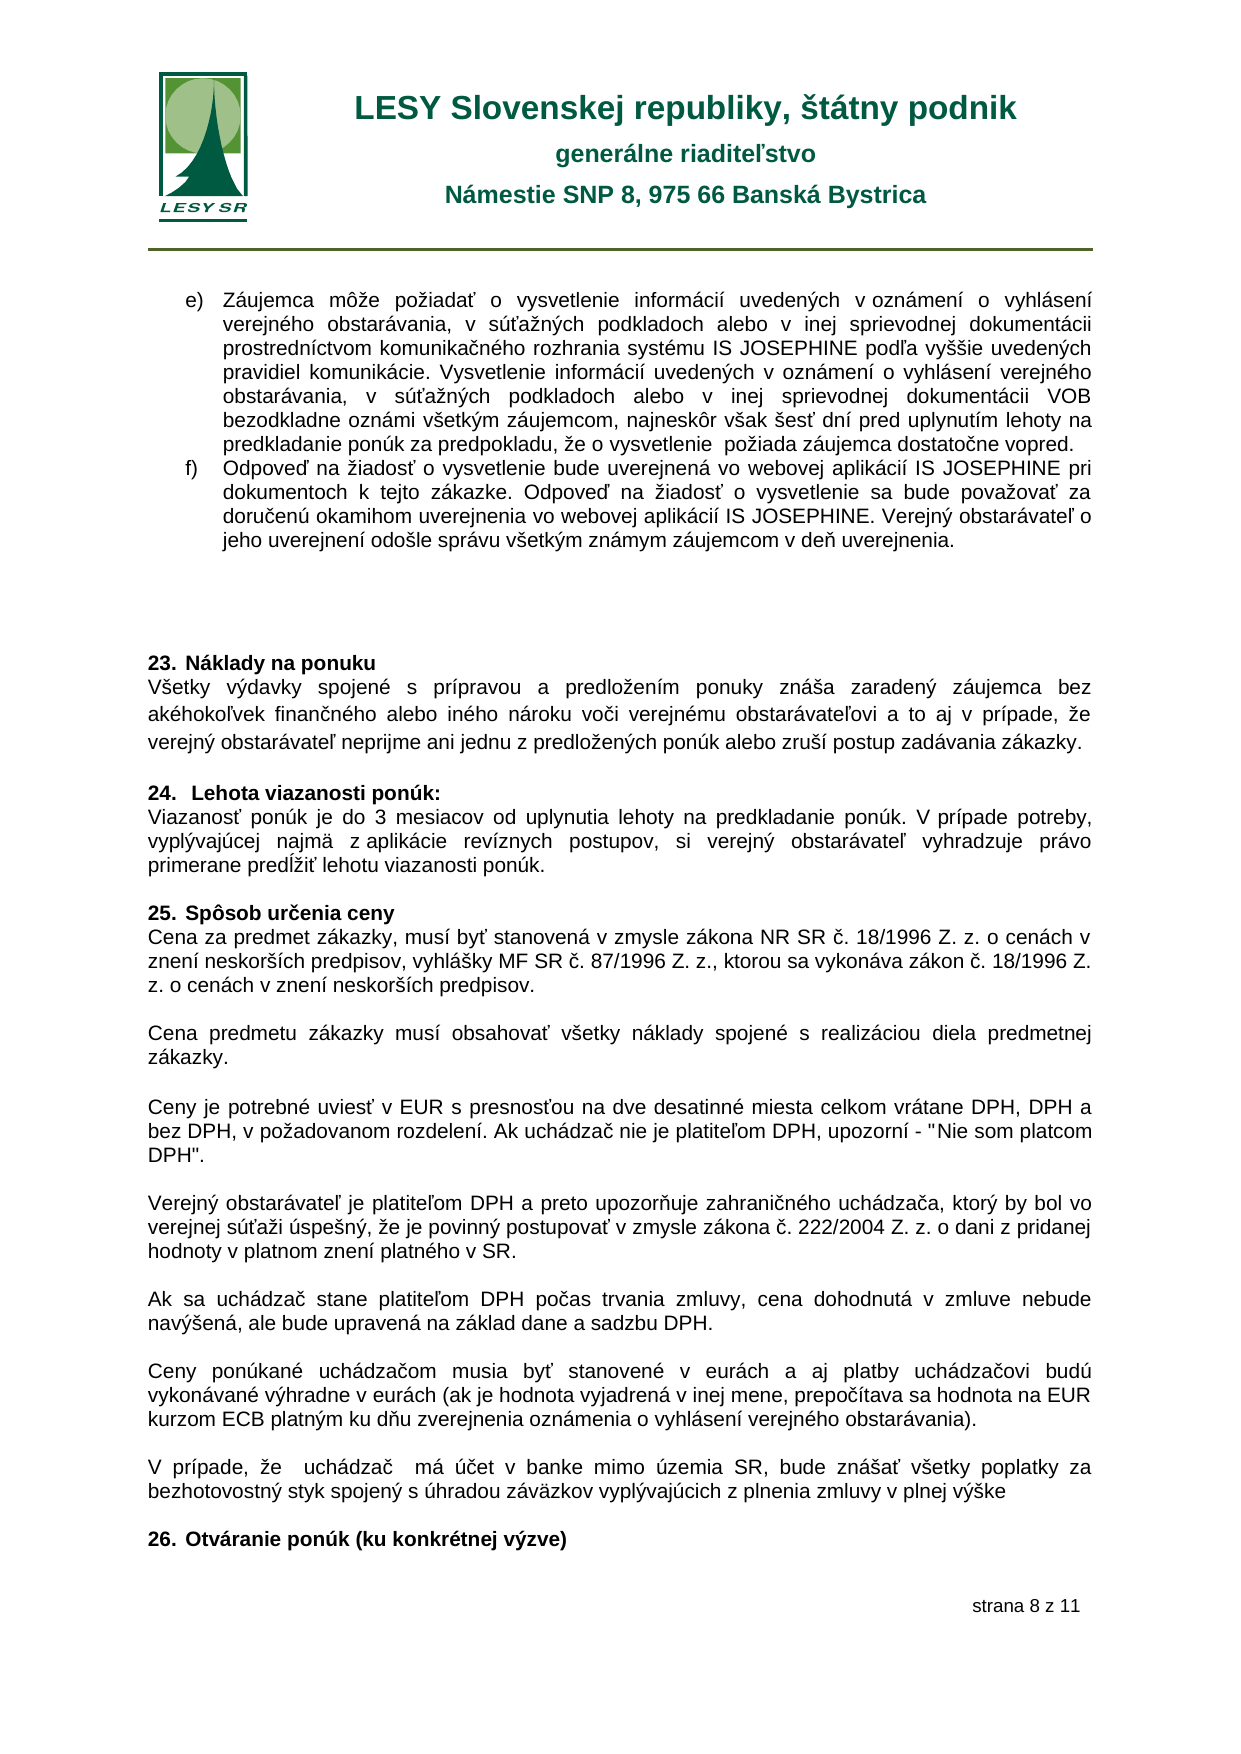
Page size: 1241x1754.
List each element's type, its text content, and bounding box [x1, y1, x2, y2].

text V prípade, že uchádzač má účet v banke mimo územia SR, bude znášať všetky poplatky za bezhotovostný styk spojený s úhradou záväzkov vyplývajúcich z plnenia zmluvy v plnej výške [148, 1454, 1093, 1502]
text Cena predmetu zákazky musí obsahovať všetky náklady spojené s realizáciou diela predmetnej zákazky. [148, 1021, 1093, 1069]
list Záujemca môže požiadať o vysvetlenie informácií uvedených v oznámení o vyhlásení verejného obstarávania, v súťažných podkladoch alebo v inej sprievodnej dokumentácii prostredníctvom komunikačného rozhrania systému IS JOSEPHINE podľa vyššie uvedených pravidiel komunikácie. Vysvetlenie informácií uvedených v oznámení o vyhlásení verejného obstarávania, v súťažných podkladoch alebo v inej sprievodnej dokumentácii VOB bezodkladne oznámi všetkým záujemcom, najneskôr však šesť dní pred uplynutím lehoty na predkladanie ponúk za predpokladu, že o vysvetlenie požiada záujemca dostatočne vopred. [185, 288, 1093, 456]
text Cena za predmet zákazky, musí byť stanovená v zmysle zákona NR SR č. 18/1996 Z. z. o cenách v znení neskorších predpisov, vyhlášky MF SR č. 87/1996 Z. z., ktorou sa vykonáva zákon č. 18/1996 Z. z. o cenách v znení neskorších predpisov. [148, 925, 1093, 997]
text Ceny ponúkané uchádzačom musia byť stanovené v eurách a aj platby uchádzačovi budú vykonávané výhradne v eurách (ak je hodnota vyjadrená v inej mene, prepočítava sa hodnota na EUR kurzom ECB platným ku dňu zverejnenia oznámenia o vyhlásení verejného obstarávania). [148, 1359, 1093, 1431]
text Ceny je potrebné uviesť v EUR s presnosťou na dve desatinné miesta celkom vrátane DPH, DPH a bez DPH, v požadovanom rozdelení. Ak uchádzač nie je platiteľom DPH, upozorní - "Nie som platcom DPH". [148, 1095, 1093, 1167]
list Náklady na ponuku [148, 651, 1093, 675]
list Lehota viazanosti ponúk: [148, 781, 1093, 805]
text Všetky výdavky spojené s prípravou a predložením ponuky znáša zaradený záujemca bez akéhokoľvek finančného alebo iného nároku voči verejnému obstarávateľovi a to aj v prípade, že verejný obstarávateľ neprijme ani jednu z predložených ponúk alebo zruší postup zadávania zákazky. [148, 675, 1093, 754]
list Odpoveď na žiadosť o vysvetlenie bude uverejnená vo webovej aplikácií IS JOSEPHINE pri dokumentoch k tejto zákazke. Odpoveď na žiadosť o vysvetlenie sa bude považovať za doručenú okamihom uverejnenia vo webovej aplikácií IS JOSEPHINE. Verejný obstarávateľ o jeho uverejnení odošle správu všetkým známym záujemcom v deň uverejnenia. [185, 456, 1093, 551]
list Spôsob určenia ceny [148, 901, 1093, 925]
text Verejný obstarávateľ je platiteľom DPH a preto upozorňuje zahraničného uchádzača, ktorý by bol vo verejnej súťaži úspešný, že je povinný postupovať v zmysle zákona č. 222/2004 Z. z. o dani z pridanej hodnoty v platnom znení platného v SR. [148, 1191, 1093, 1263]
text Ak sa uchádzač stane platiteľom DPH počas trvania zmluvy, cena dohodnutá v zmluve nebude navýšená, ale bude upravená na základ dane a sadzbu DPH. [148, 1287, 1093, 1335]
text Viazanosť ponúk je do 3 mesiacov od uplynutia lehoty na predkladanie ponúk. V prípade potreby, vyplývajúcej najmä z aplikácie revíznych postupov, si verejný obstarávateľ vyhradzuje právo primerane predĺžiť lehotu viazanosti ponúk. [148, 805, 1093, 877]
list Otváranie ponúk (ku konkrétnej výzve) [148, 1526, 1093, 1550]
